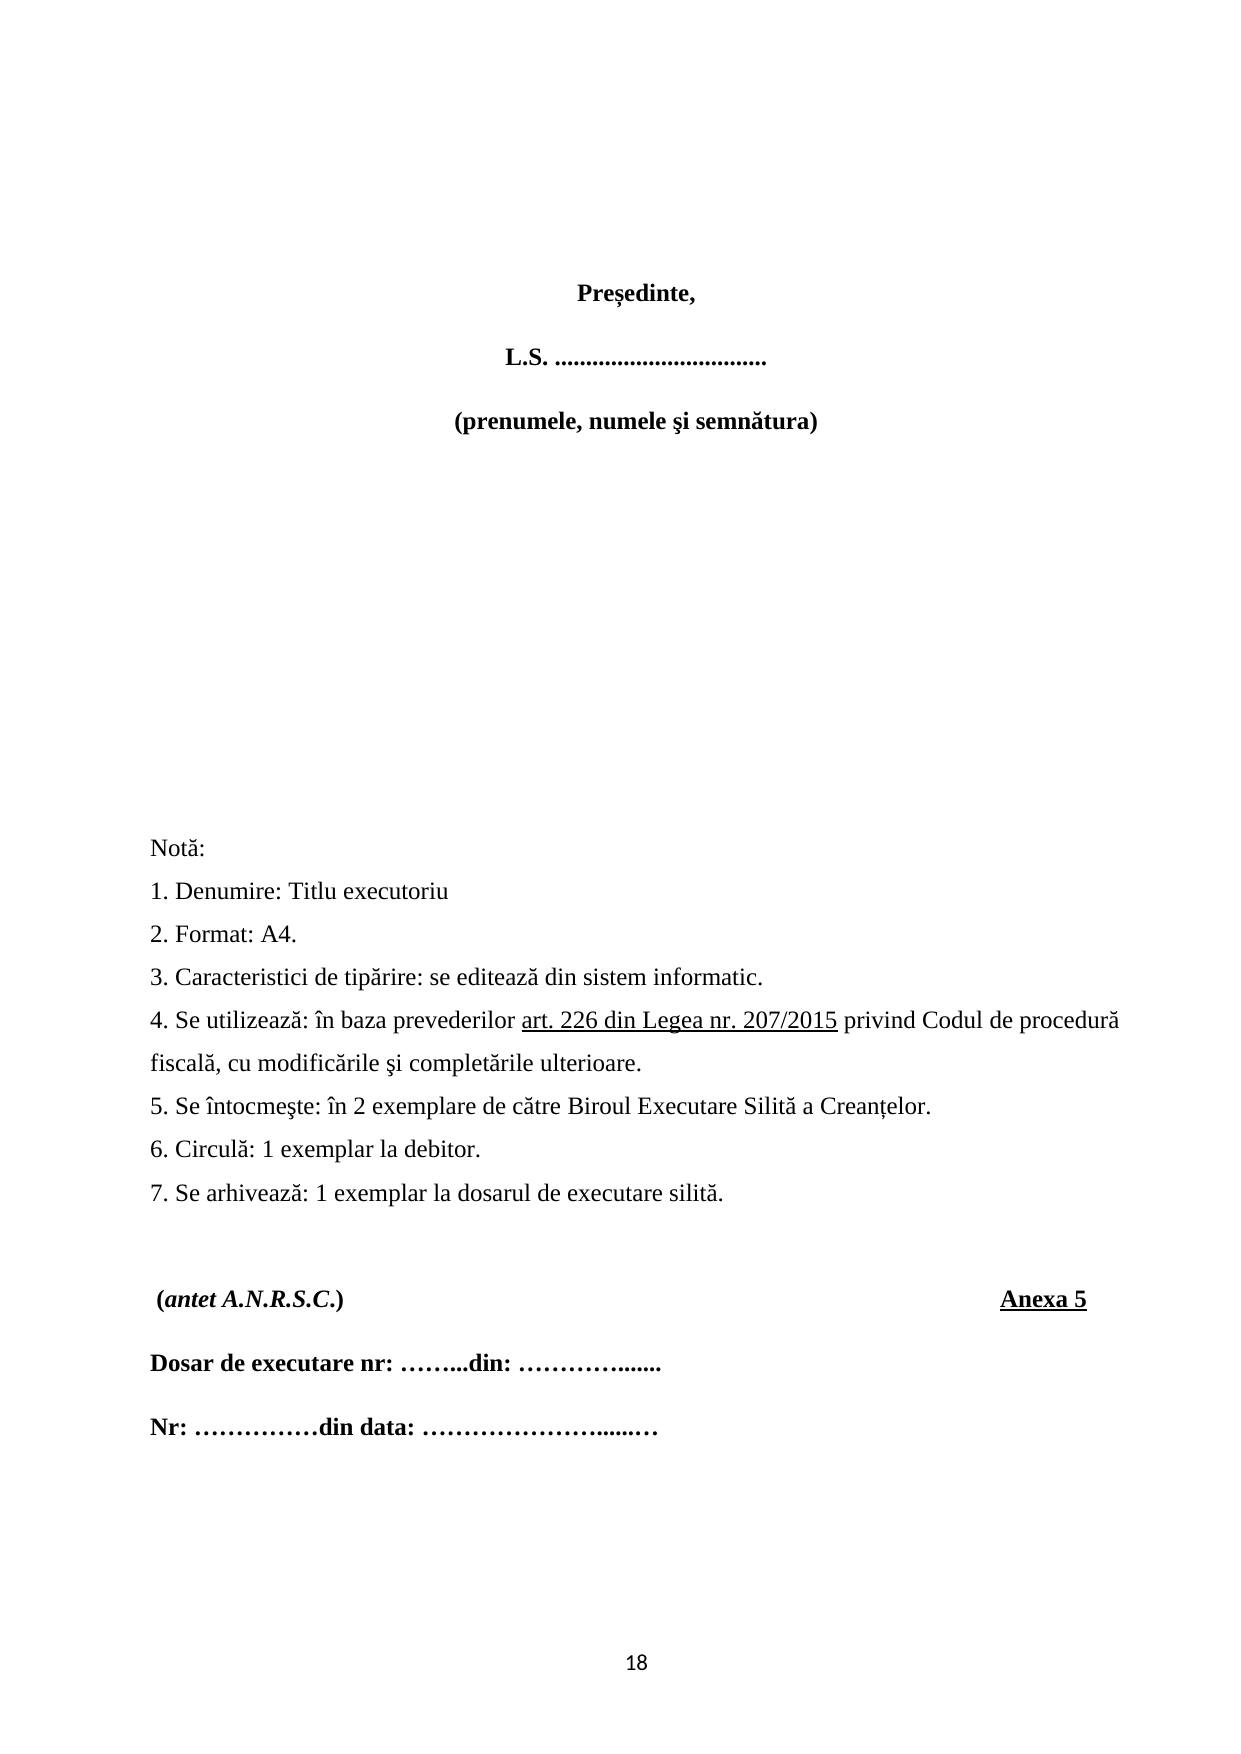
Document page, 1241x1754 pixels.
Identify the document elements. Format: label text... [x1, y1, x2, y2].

text 3. Caracteristici de tipărire: se editează din sistem informatic. 4. Se utilizează: în baza prevederilor art. 226 din Legea nr. 207/2015 privind Codul de procedură fiscală, cu modificările şi completările ulterioare. 5. Se întocmeşte: în 2 exemplare de către Biroul Executare Silită a Creanțelor. [150, 962, 1122, 1120]
text (prenumele, numele şi semnătura) [150, 406, 1122, 434]
text 6. Circulă: 1 exemplar la debitor. [150, 1134, 1122, 1163]
text Președinte, [150, 278, 1122, 307]
text Dosar de executare nr: ……...din: …………....... [150, 1348, 1122, 1377]
text (antet A.N.R.S.C.) Anexa 5 [150, 1284, 1122, 1313]
text Notă: [150, 833, 1122, 861]
text L.S. .................................. [150, 342, 1122, 371]
text Nr: ……………din data: …………………......… [150, 1412, 1122, 1441]
text 7. Se arhivează: 1 exemplar la dosarul de executare silită. [150, 1178, 1122, 1206]
text 1. Denumire: Titlu executoriu 2. Format: A4. [150, 876, 1122, 948]
